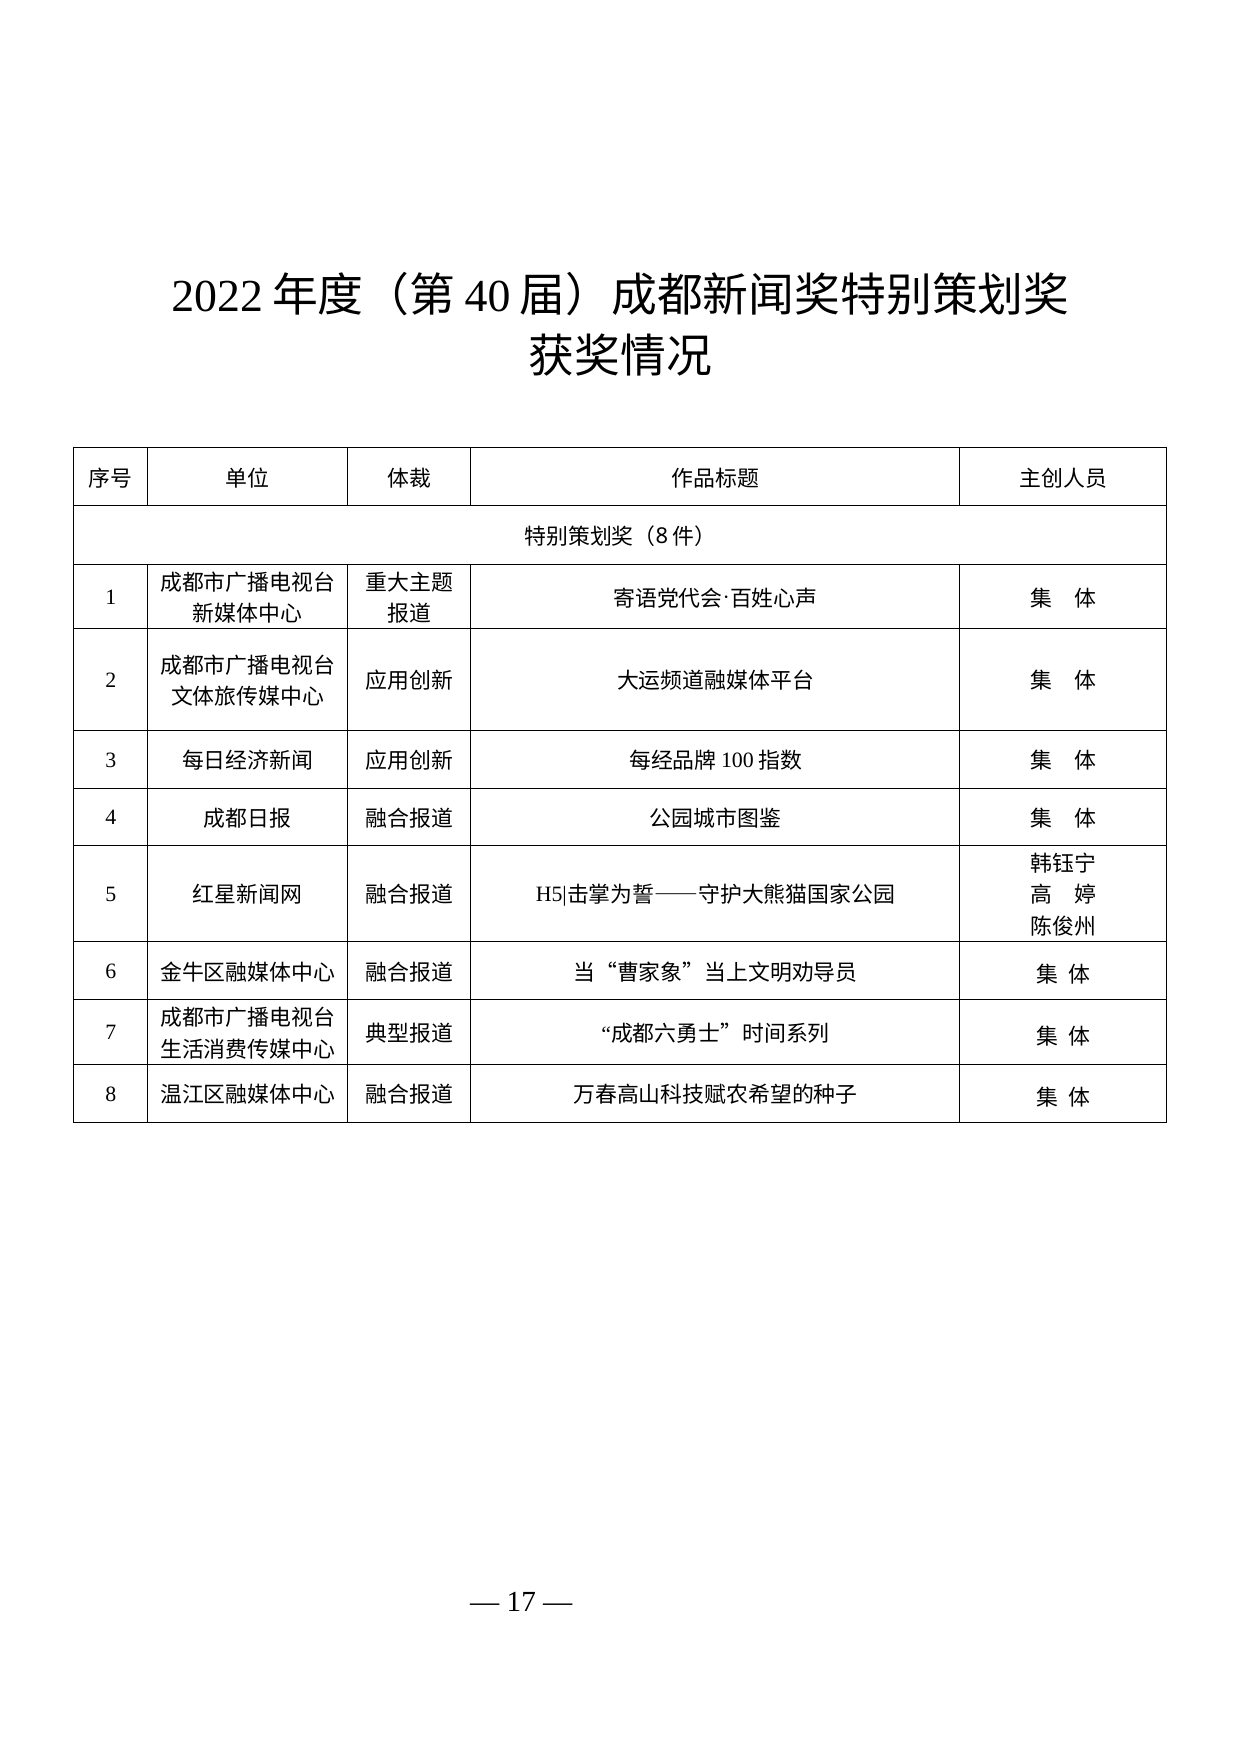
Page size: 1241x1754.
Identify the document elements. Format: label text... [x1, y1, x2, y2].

table_cell 当“曹家象”当上文明劝导员 [471, 942, 959, 999]
table_cell 典型报道 [348, 1000, 470, 1063]
table_header 体裁 [348, 448, 470, 505]
table_cell 5 [74, 846, 147, 941]
table_cell 集 体 [960, 629, 1166, 729]
text 获奖情况 [159, 324, 1081, 385]
table_cell 融合报道 [348, 789, 470, 844]
table_cell 集 体 [960, 1065, 1166, 1122]
table_cell 融合报道 [348, 942, 470, 999]
table_cell 每日经济新闻 [148, 731, 347, 788]
table_cell 2 [74, 629, 147, 729]
table_cell 1 [74, 565, 147, 628]
table_cell 7 [74, 1000, 147, 1063]
table_header 主创人员 [960, 448, 1166, 505]
table_cell “成都六勇士”时间系列 [471, 1000, 959, 1063]
table_cell 集 体 [960, 1000, 1166, 1063]
table_cell 3 [74, 731, 147, 788]
table_cell 8 [74, 1065, 147, 1122]
table_cell 公园城市图鉴 [471, 789, 959, 844]
table_header 单位 [148, 448, 347, 505]
table_cell 重大主题报道 [348, 565, 470, 628]
table_cell 每经品牌100指数 [471, 731, 959, 788]
table_cell 韩钰宁 高 婷 陈俊州 [960, 846, 1166, 941]
table_cell 大运频道融媒体平台 [471, 629, 959, 729]
table_cell 集 体 [960, 942, 1166, 999]
table_cell H5|击掌为誓——守护大熊猫国家公园 [471, 846, 959, 941]
table_cell 成都市广播电视台生活消费传媒中心 [148, 1000, 347, 1063]
table_cell 应用创新 [348, 629, 470, 729]
table_cell 万春高山科技赋农希望的种子 [471, 1065, 959, 1122]
table_cell 成都市广播电视台文体旅传媒中心 [148, 629, 347, 729]
table_cell 集 体 [960, 789, 1166, 844]
table_cell 4 [74, 789, 147, 844]
text 2022年度（第40届）成都新闻奖特别策划奖 [159, 262, 1081, 324]
table_cell 融合报道 [348, 1065, 470, 1122]
table_cell 6 [74, 942, 147, 999]
table_header 作品标题 [471, 448, 959, 505]
table_cell 成都市广播电视台新媒体中心 [148, 565, 347, 628]
table_cell 融合报道 [348, 846, 470, 941]
table_cell 集 体 [960, 565, 1166, 628]
table_cell 温江区融媒体中心 [148, 1065, 347, 1122]
table_cell 红星新闻网 [148, 846, 347, 941]
table_cell 金牛区融媒体中心 [148, 942, 347, 999]
table_cell 集 体 [960, 731, 1166, 788]
table_cell 应用创新 [348, 731, 470, 788]
table_cell 寄语党代会·百姓心声 [471, 565, 959, 628]
table_cell 特别策划奖（8件） [74, 506, 1166, 564]
table_cell 成都日报 [148, 789, 347, 844]
table_header 序号 [74, 448, 147, 505]
